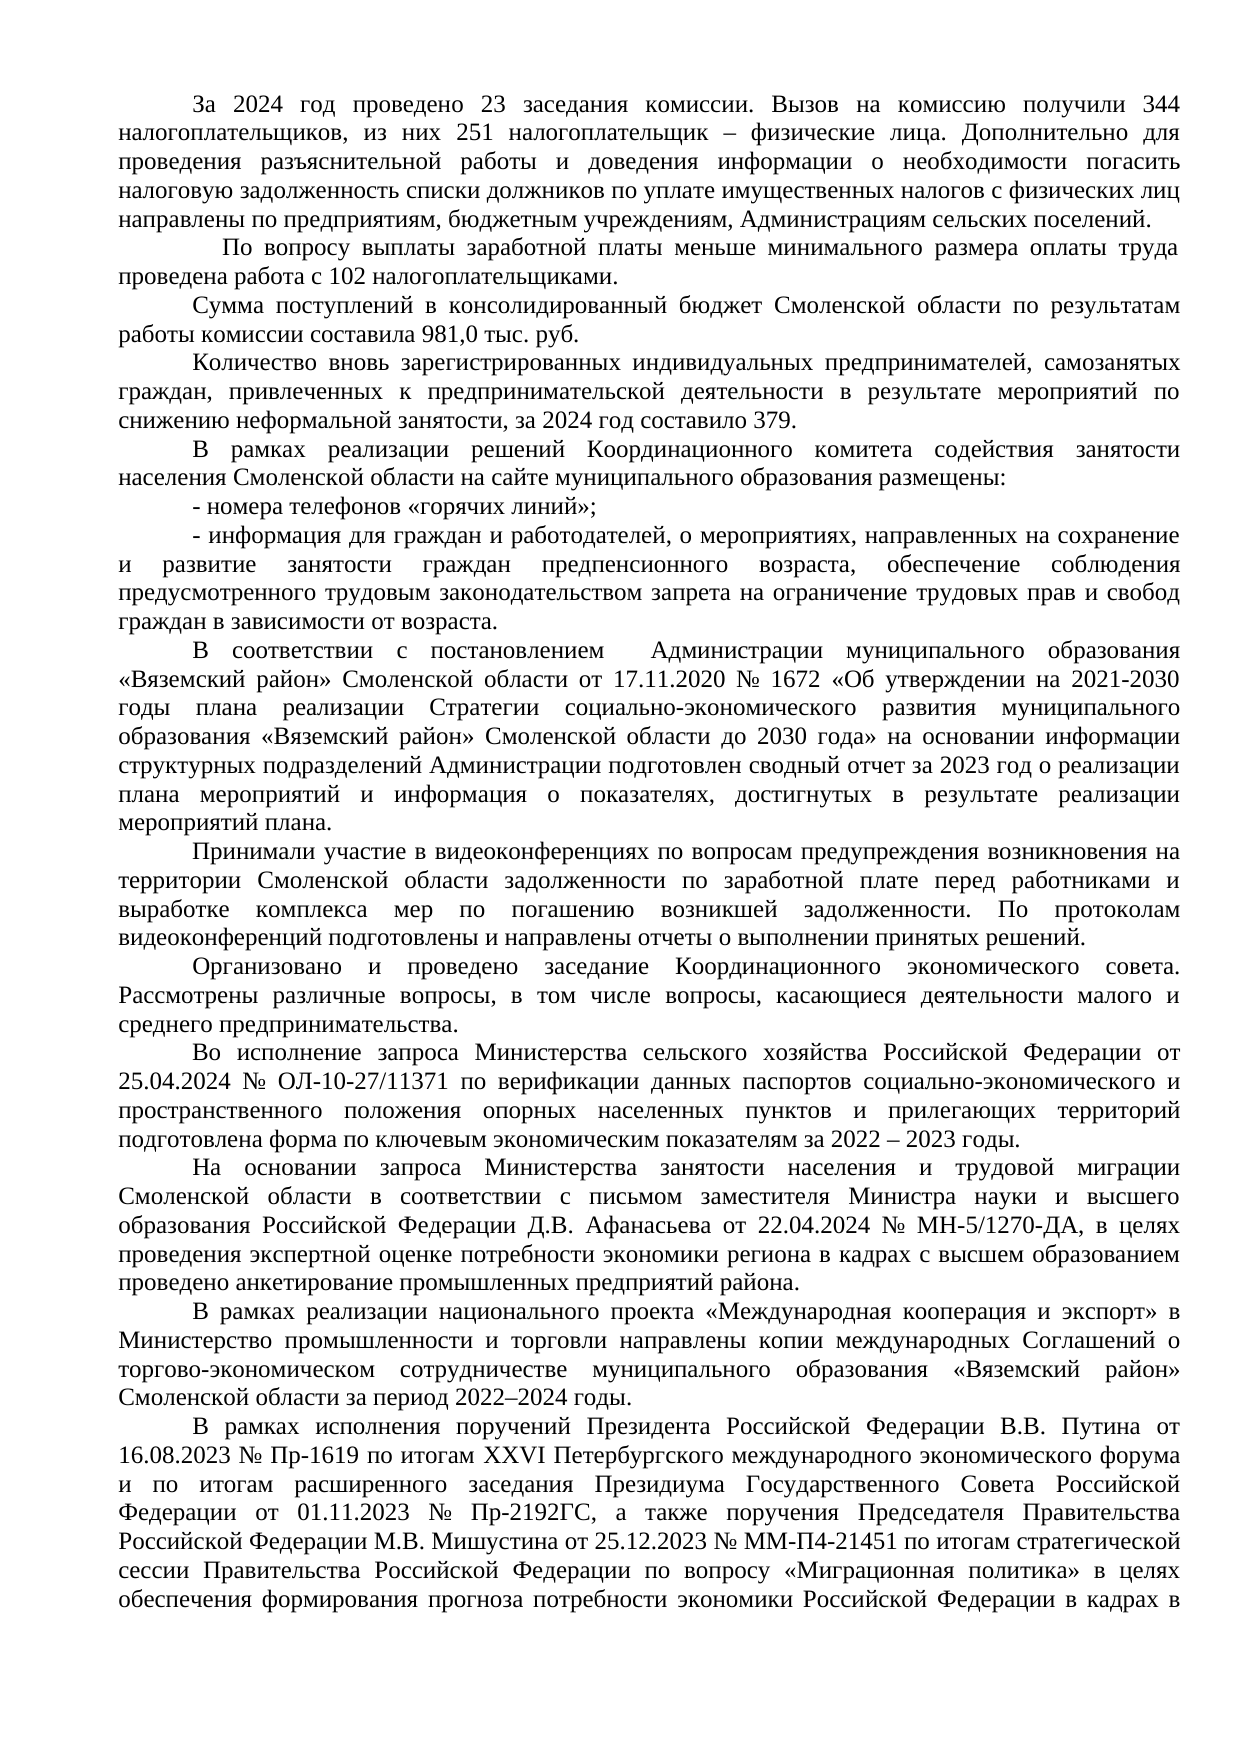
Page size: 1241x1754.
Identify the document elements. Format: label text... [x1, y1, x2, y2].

text За 2024 год проведено 23 заседания комиссии. Вызов на комиссию получили 344 налогоплательщиков, из них 251 налогоплательщик – физические лица. Дополнительно для проведения разъяснительной работы и доведения информации о необходимости погасить налоговую задолженность списки должников по уплате имущественных налогов с физических лиц направлены по предприятиям, бюджетным учреждениям, Администрациям сельских поселений. [118, 89, 1181, 232]
text В рамках реализации решений Координационного комитета содействия занятости населения Смоленской области на сайте муниципального образования размещены: [118, 434, 1181, 491]
text Во исполнение запроса Министерства сельского хозяйства Российской Федерации от 25.04.2024 № ОЛ-10-27/11371 по верификации данных паспортов социально-экономического и пространственного положения опорных населенных пунктов и прилегающих территорий подготовлена форма по ключевым экономическим показателям за 2022 – 2023 годы. [118, 1037, 1181, 1152]
text В соответствии с постановлением Администрации муниципального образования «Вяземский район» Смоленской области от 17.11.2020 № 1672 «Об утверждении на 2021-2030 годы плана реализации Стратегии социально-экономического развития муниципального образования «Вяземский район» Смоленской области до 2030 года» на основании информации структурных подразделений Администрации подготовлен сводный отчет за 2023 год о реализации плана мероприятий и информация о показателях, достигнутых в результате реализации мероприятий плана. [118, 635, 1181, 836]
text Организовано и проведено заседание Координационного экономического совета. Рассмотрены различные вопросы, в том числе вопросы, касающиеся деятельности малого и среднего предпринимательства. [118, 951, 1181, 1037]
text На основании запроса Министерства занятости населения и трудовой миграции Смоленской области в соответствии с письмом заместителя Министра науки и высшего образования Российской Федерации Д.В. Афанасьева от 22.04.2024 № МН-5/1270-ДА, в целях проведения экспертной оценке потребности экономики региона в кадрах с высшем образованием проведено анкетирование промышленных предприятий района. [118, 1152, 1181, 1296]
text По вопросу выплаты заработной платы меньше минимального размера оплаты труда проведена работа с 102 налогоплательщиками. [118, 232, 1181, 290]
text Сумма поступлений в консолидированный бюджет Смоленской области по результатам работы комиссии составила 981,0 тыс. руб. [118, 290, 1181, 347]
text Количество вновь зарегистрированных индивидуальных предпринимателей, самозанятых граждан, привлеченных к предпринимательской деятельности в результате мероприятий по снижению неформальной занятости, за 2024 год составило 379. [118, 347, 1181, 434]
text В рамках реализации национального проекта «Международная кооперация и экспорт» в Министерство промышленности и торговли направлены копии международных Соглашений о торгово-экономическом сотрудничестве муниципального образования «Вяземский район» Смоленской области за период 2022–2024 годы. [118, 1296, 1181, 1411]
text Принимали участие в видеоконференциях по вопросам предупреждения возникновения на территории Смоленской области задолженности по заработной плате перед работниками и выработке комплекса мер по погашению возникшей задолженности. По протоколам видеоконференций подготовлены и направлены отчеты о выполнении принятых решений. [118, 836, 1181, 951]
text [118, 1411, 1181, 1612]
text - номера телефонов «горячих линий»; [118, 491, 1181, 520]
text - информация для граждан и работодателей, о мероприятиях, направленных на сохранение и развитие занятости граждан предпенсионного возраста, обеспечение соблюдения предусмотренного трудовым законодательством запрета на ограничение трудовых прав и свобод граждан в зависимости от возраста. [118, 520, 1181, 635]
